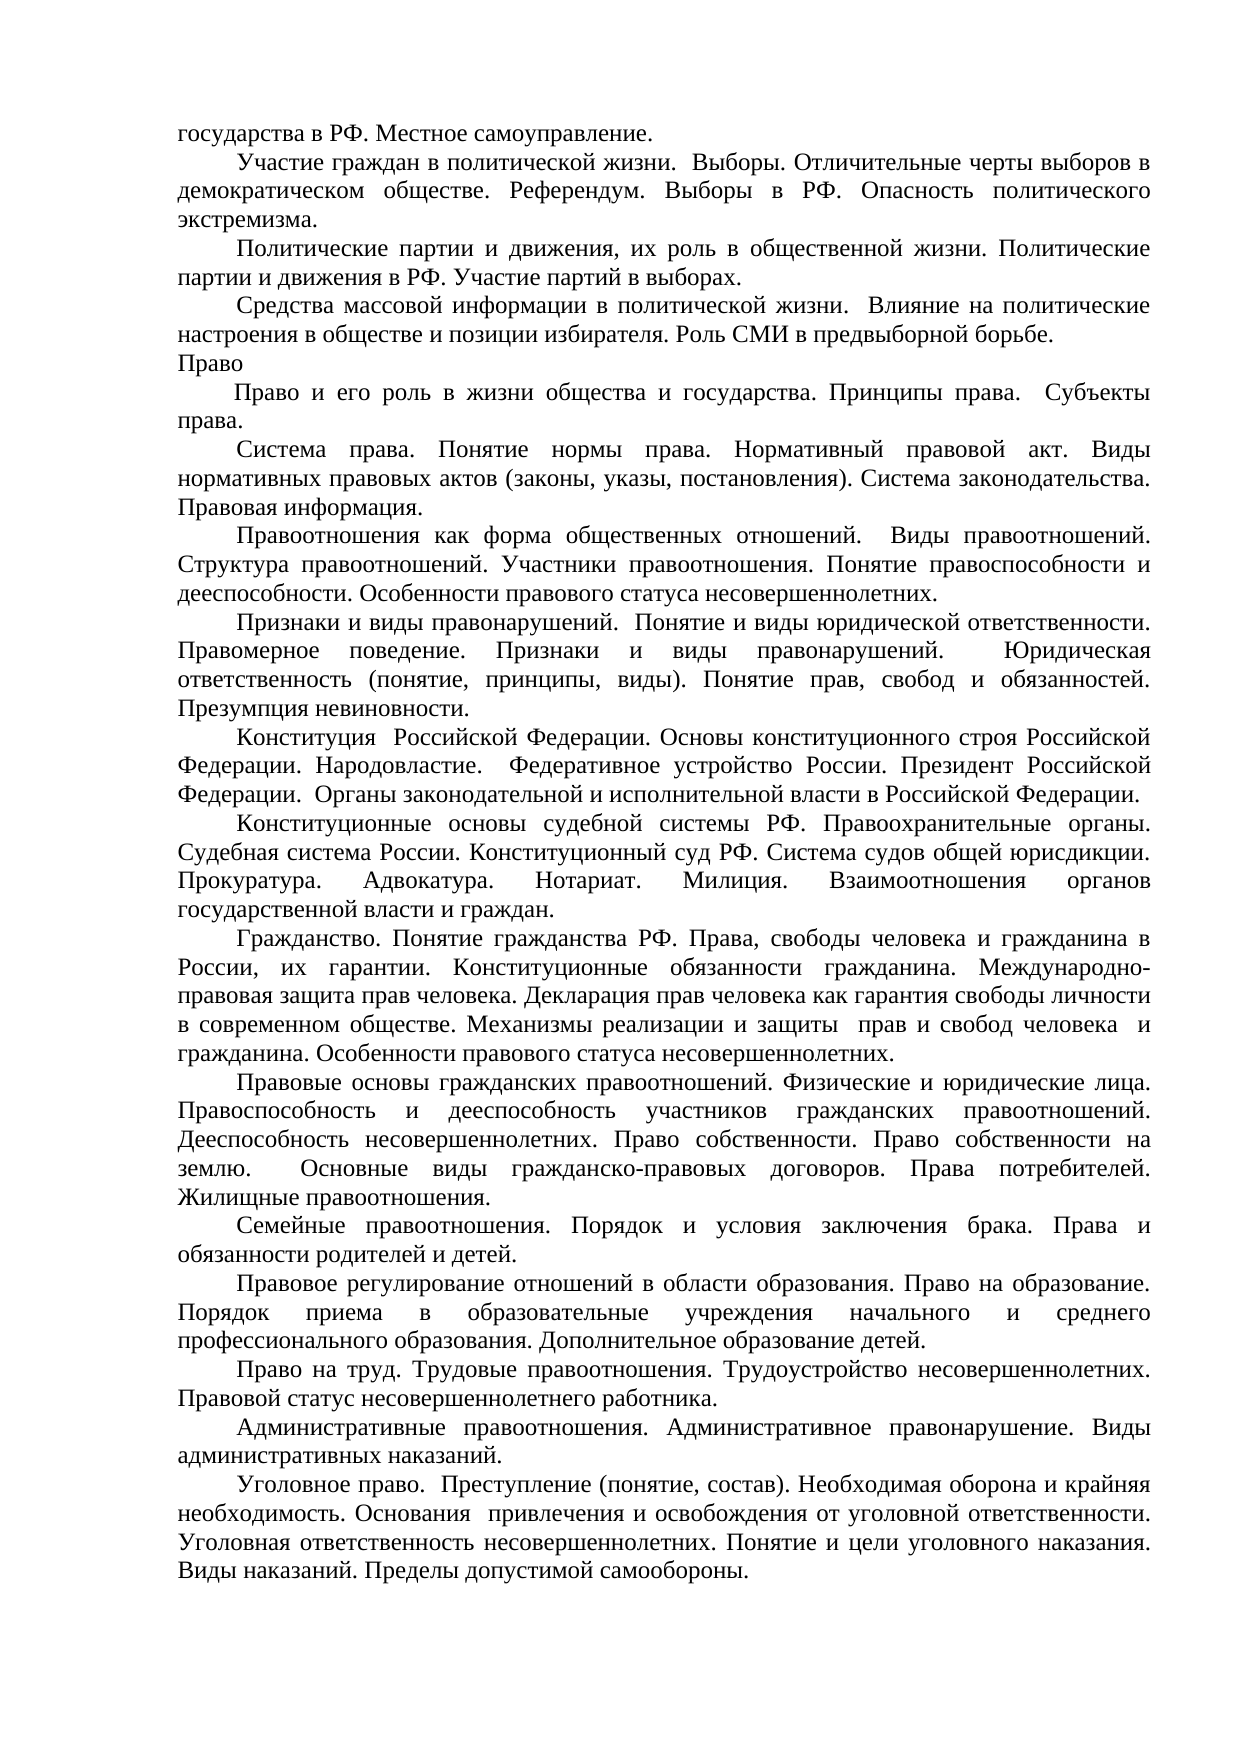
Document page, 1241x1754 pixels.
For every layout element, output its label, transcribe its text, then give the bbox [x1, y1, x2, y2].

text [177, 118, 1152, 147]
text Участие граждан в политической жизни. Выборы. Отличительные черты выборов в демократическом обществе. Референдум. Выборы в РФ. Опасность политического экстремизма. [177, 147, 1152, 233]
text Право [177, 348, 1152, 377]
text Политические партии и движения, их роль в общественной жизни. Политические партии и движения в РФ. Участие партий в выборах. [177, 233, 1152, 291]
text Право и его роль в жизни общества и государства. Принципы права. Субъекты права. [177, 377, 1152, 434]
text Уголовное право. Преступление (понятие, состав). Необходимая оборона и крайняя необходимость. Основания привлечения и освобождения от уголовной ответственности. Уголовная ответственность несовершеннолетних. Понятие и цели уголовного наказания. Виды наказаний. Пределы допустимой самообороны. [177, 1469, 1152, 1584]
text Конституционные основы судебной системы РФ. Правоохранительные органы. Судебная система России. Конституционный суд РФ. Система судов общей юрисдикции. Прокуратура. Адвокатура. Нотариат. Милиция. Взаимоотношения органов государственной власти и граждан. [177, 808, 1152, 923]
text Правовое регулирование отношений в области образования. Право на образование. Порядок приема в образовательные учреждения начального и среднего профессионального образования. Дополнительное образование детей. [177, 1268, 1152, 1354]
text Право на труд. Трудовые правоотношения. Трудоустройство несовершеннолетних. Правовой статус несовершеннолетнего работника. [177, 1354, 1152, 1412]
text Конституция Российской Федерации. Основы конституционного строя Российской Федерации. Народовластие. Федеративное устройство России. Президент Российской Федерации. Органы законодательной и исполнительной власти в Российской Федерации. [177, 722, 1152, 808]
text Семейные правоотношения. Порядок и условия заключения брака. Права и обязанности родителей и детей. [177, 1211, 1152, 1268]
text Средства массовой информации в политической жизни. Влияние на политические настроения в обществе и позиции избирателя. Роль СМИ в предвыборной борьбе. [177, 291, 1152, 348]
text Система права. Понятие нормы права. Нормативный правовой акт. Виды нормативных правовых актов (законы, указы, постановления). Система законодательства. Правовая информация. [177, 434, 1152, 521]
text Административные правоотношения. Административное правонарушение. Виды административных наказаний. [177, 1412, 1152, 1469]
text Гражданство. Понятие гражданства РФ. Права, свободы человека и гражданина в России, их гарантии. Конституционные обязанности гражданина. Международно-правовая защита прав человека. Декларация прав человека как гарантия свободы личности в современном обществе. Механизмы реализации и защиты прав и свобод человека и гражданина. Особенности правового статуса несовершеннолетних. [177, 923, 1152, 1067]
text Признаки и виды правонарушений. Понятие и виды юридической ответственности. Правомерное поведение. Признаки и виды правонарушений. Юридическая ответственность (понятие, принципы, виды). Понятие прав, свобод и обязанностей. Презумпция невиновности. [177, 607, 1152, 722]
text Правовые основы гражданских правоотношений. Физические и юридические лица. Правоспособность и дееспособность участников гражданских правоотношений. Дееспособность несовершеннолетних. Право собственности. Право собственности на землю. Основные виды гражданско-правовых договоров. Права потребителей. Жилищные правоотношения. [177, 1067, 1152, 1211]
text Правоотношения как форма общественных отношений. Виды правоотношений. Структура правоотношений. Участники правоотношения. Понятие правоспособности и дееспособности. Особенности правового статуса несовершеннолетних. [177, 521, 1152, 607]
